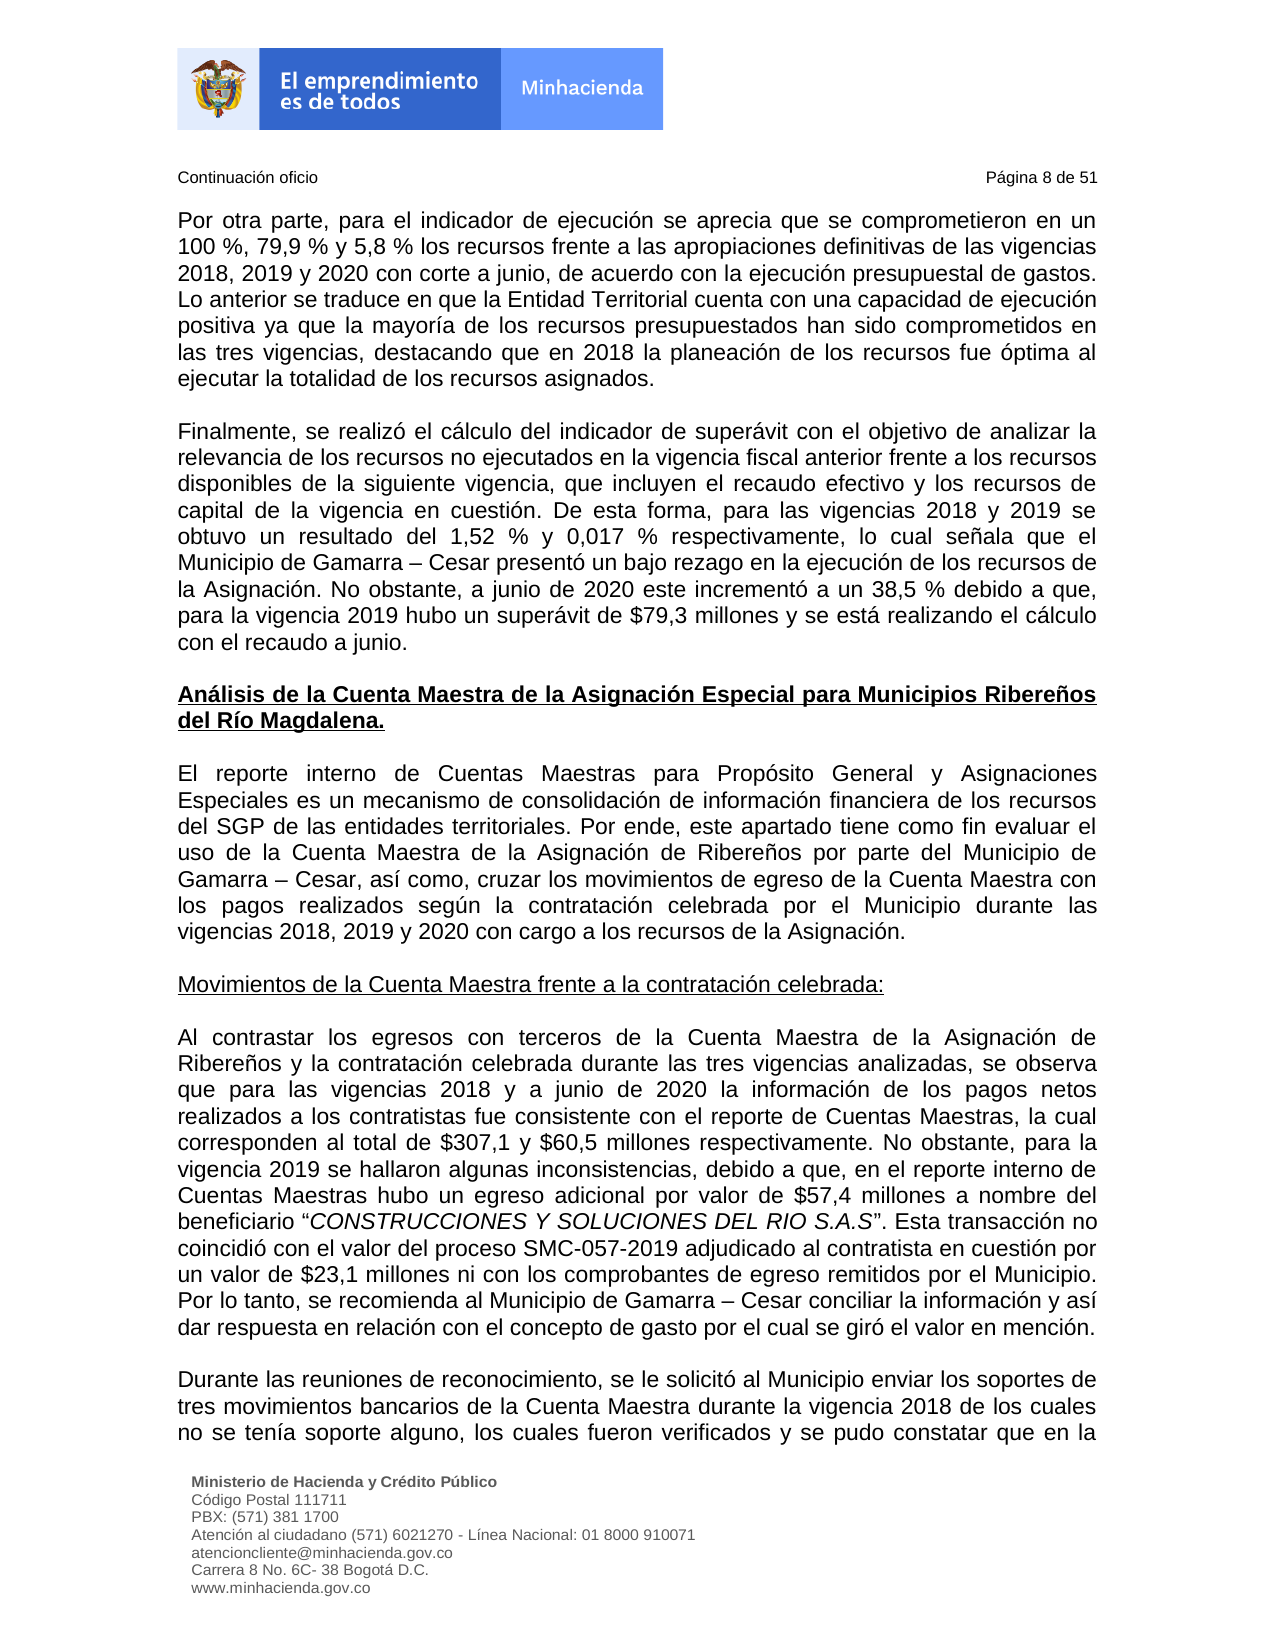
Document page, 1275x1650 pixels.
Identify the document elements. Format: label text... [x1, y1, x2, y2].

text Movimientos de la Cuenta Maestra frente a la contratación celebrada: [177, 971, 1098, 997]
text Al contrastar los egresos con terceros de la Cuenta Maestra de la Asignación de Ribereños y la contratación celebrada durante las tres vigencias analizadas, se observa que para las vigencias 2018 y a junio de 2020 la información de los pagos netos realizados a los contratistas fue consistente con el reporte de Cuentas Maestras, la cual corresponden al total de $307,1 y $60,5 millones respectivamente. No obstante, para la vigencia 2019 se hallaron algunas inconsistencias, debido a que, en el reporte interno de Cuentas Maestras hubo un egreso adicional por valor de $57,4 millones a nombre del beneficiario “CONSTRUCCIONES Y SOLUCIONES DEL RIO S.A.S”. Esta transacción no coincidió con el valor del proceso SMC-057-2019 adjudicado al contratista en cuestión por un valor de $23,1 millones ni con los comprobantes de egreso remitidos por el Municipio. Por lo tanto, se recomienda al Municipio de Gamarra – Cesar conciliar la información y así dar respuesta en relación con el concepto de gasto por el cual se giró el valor en mención. [177, 1024, 1098, 1340]
text Por otra parte, para el indicador de ejecución se aprecia que se comprometieron en un 100 %, 79,9 % y 5,8 % los recursos frente a las apropiaciones definitivas de las vigencias 2018, 2019 y 2020 con corte a junio, de acuerdo con la ejecución presupuestal de gastos. Lo anterior se traduce en que la Entidad Territorial cuenta con una capacidad de ejecución positiva ya que la mayoría de los recursos presupuestados han sido comprometidos en las tres vigencias, destacando que en 2018 la planeación de los recursos fue óptima al ejecutar la totalidad de los recursos asignados. [177, 207, 1098, 391]
text Finalmente, se realizó el cálculo del indicador de superávit con el objetivo de analizar la relevancia de los recursos no ejecutados en la vigencia fiscal anterior frente a los recursos disponibles de la siguiente vigencia, que incluyen el recaudo efectivo y los recursos de capital de la vigencia en cuestión. De esta forma, para las vigencias 2018 y 2019 se obtuvo un resultado del 1,52 % y 0,017 % respectivamente, lo cual señala que el Municipio de Gamarra – Cesar presentó un bajo rezago en la ejecución de los recursos de la Asignación. No obstante, a junio de 2020 este incrementó a un 38,5 % debido a que, para la vigencia 2019 hubo un superávit de $79,3 millones y se está realizando el cálculo con el recaudo a junio. [177, 418, 1098, 655]
picture [177, 29, 664, 149]
text El reporte interno de Cuentas Maestras para Propósito General y Asignaciones Especiales es un mecanismo de consolidación de información financiera de los recursos del SGP de las entidades territoriales. Por ende, este apartado tiene como fin evaluar el uso de la Cuenta Maestra de la Asignación de Ribereños por parte del Municipio de Gamarra – Cesar, así como, cruzar los movimientos de egreso de la Cuenta Maestra con los pagos realizados según la contratación celebrada por el Municipio durante las vigencias 2018, 2019 y 2020 con cargo a los recursos de la Asignación. [177, 760, 1098, 945]
text Análisis de la Cuenta Maestra de la Asignación Especial para Municipios Ribereños del Río Magdalena. [177, 681, 1098, 734]
